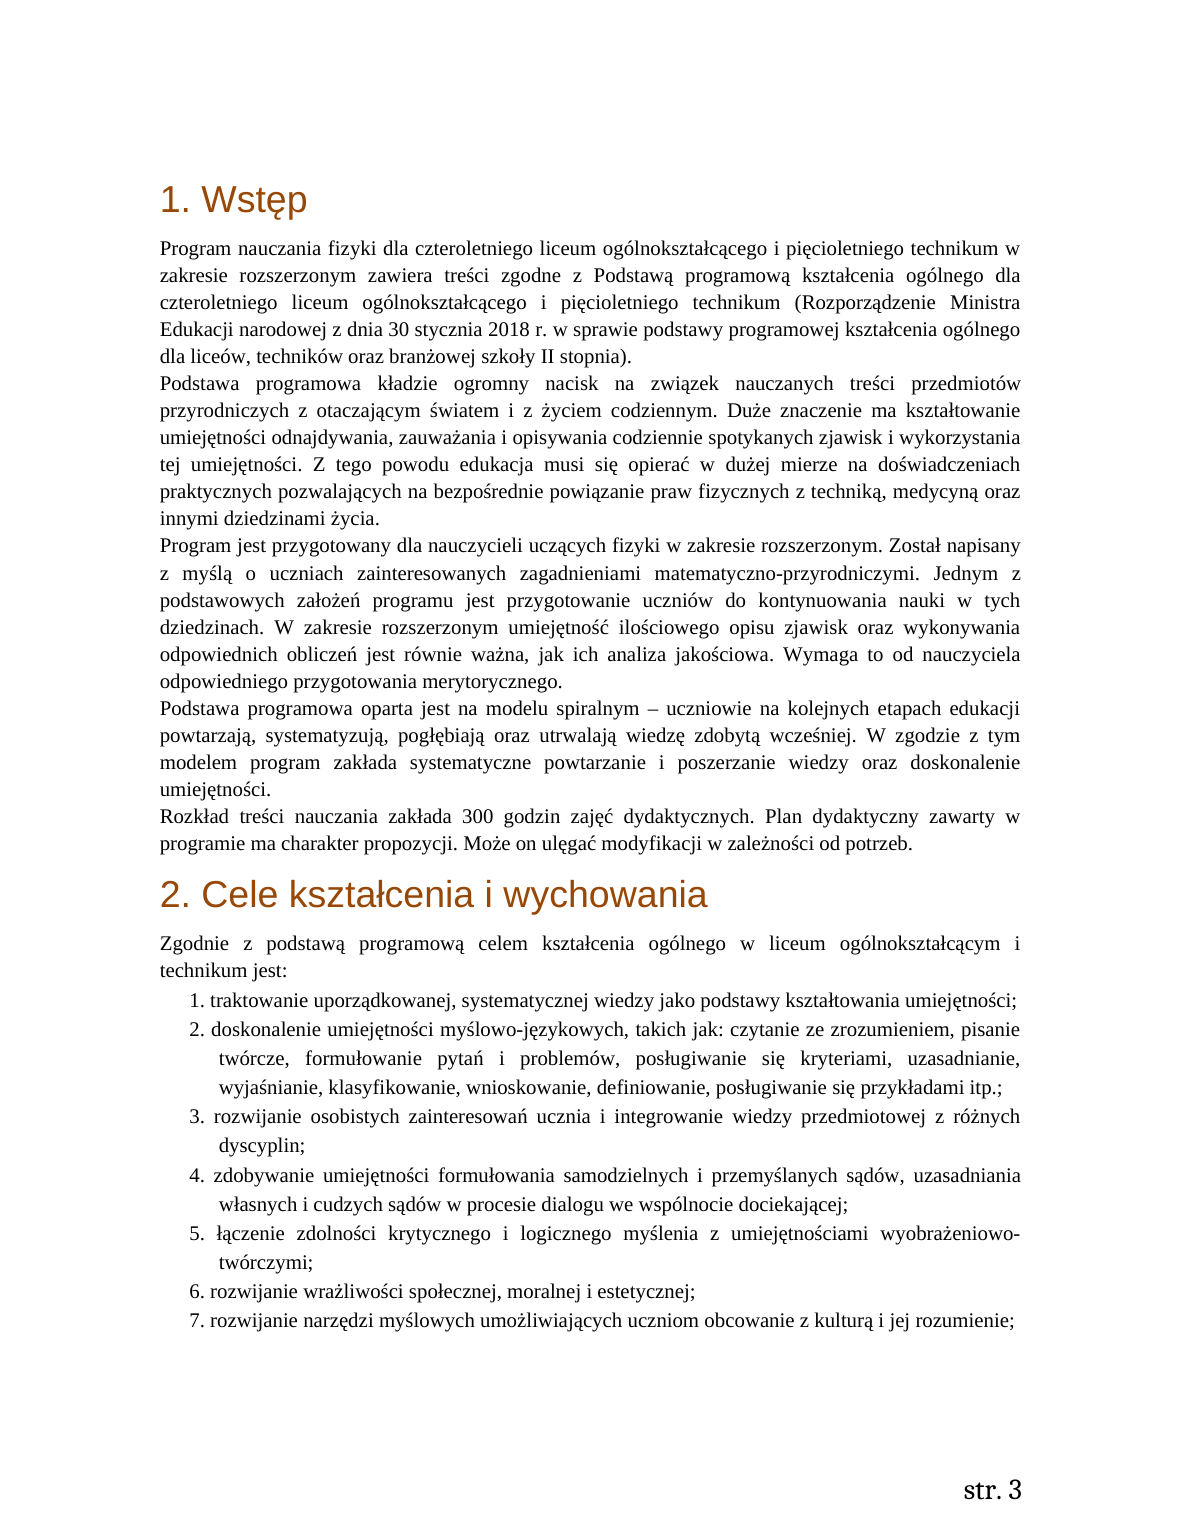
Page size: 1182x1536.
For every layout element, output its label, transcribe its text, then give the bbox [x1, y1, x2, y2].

list 7. rozwijanie narzędzi myślowych umożliwiających uczniom obcowanie z kulturą i jej rozumienie; [189, 1303, 1022, 1332]
text Program nauczania fizyki dla czteroletniego liceum ogólnokształcącego i pięcioletniego technikum w zakresie rozszerzonym zawiera treści zgodne z Podstawą programową kształcenia ogólnego dla czteroletniego liceum ogólnokształcącego i pięcioletniego technikum (Rozporządzenie Ministra Edukacji narodowej z dnia 30 stycznia 2018 r. w sprawie podstawy programowej kształcenia ogólnego dla liceów, techników oraz branżowej szkoły II stopnia). [159, 232, 1022, 368]
text 1. Wstęp [159, 172, 1022, 220]
text Program jest przygotowany dla nauczycieli uczących fizyki w zakresie rozszerzonym. Został napisany z myślą o uczniach zainteresowanych zagadnieniami matematyczno-przyrodniczymi. Jednym z podstawowych założeń programu jest przygotowanie uczniów do kontynuowania nauki w tych dziedzinach. W zakresie rozszerzonym umiejętność ilościowego opisu zjawisk oraz wykonywania odpowiednich obliczeń jest równie ważna, jak ich analiza jakościowa. Wymaga to od nauczyciela odpowiedniego przygotowania merytorycznego. [159, 530, 1022, 693]
text Podstawa programowa kładzie ogromny nacisk na związek nauczanych treści przedmiotów przyrodniczych z otaczającym światem i z życiem codziennym. Duże znaczenie ma kształtowanie umiejętności odnajdywania, zauważania i opisywania codziennie spotykanych zjawisk i wykorzystania tej umiejętności. Z tego powodu edukacja musi się opierać w dużej mierze na doświadczeniach praktycznych pozwalających na bezpośrednie powiązanie praw fizycznych z techniką, medycyną oraz innymi dziedzinami życia. [159, 368, 1022, 530]
list 4. zdobywanie umiejętności formułowania samodzielnych i przemyślanych sądów, uzasadniania własnych i cudzych sądów w procesie dialogu we wspólnocie dociekającej; [189, 1157, 1022, 1216]
list 6. rozwijanie wrażliwości społecznej, moralnej i estetycznej; [189, 1274, 1022, 1303]
list 5. łączenie zdolności krytycznego i logicznego myślenia z umiejętnościami wyobrażeniowo-twórczymi; [189, 1216, 1022, 1274]
list 2. doskonalenie umiejętności myślowo-językowych, takich jak: czytanie ze zrozumieniem, pisanie twórcze, formułowanie pytań i problemów, posługiwanie się kryteriami, uzasadnianie, wyjaśnianie, klasyfikowanie, wnioskowanie, definiowanie, posługiwanie się przykładami itp.; [189, 1012, 1022, 1099]
text 2. Cele kształcenia i wychowania [159, 868, 1022, 916]
text Rozkład treści nauczania zakłada 300 godzin zajęć dydaktycznych. Plan dydaktyczny zawarty w programie ma charakter propozycji. Może on ulęgać modyfikacji w zależności od potrzeb. [159, 801, 1022, 855]
text Zgodnie z podstawą programową celem kształcenia ogólnego w liceum ogólnokształcącym i technikum jest: [159, 928, 1022, 982]
list 3. rozwijanie osobistych zainteresowań ucznia i integrowanie wiedzy przedmiotowej z różnych dyscyplin; [189, 1099, 1022, 1157]
list 1. traktowanie uporządkowanej, systematycznej wiedzy jako podstawy kształtowania umiejętności; [189, 982, 1022, 1012]
text Podstawa programowa oparta jest na modelu spiralnym – uczniowie na kolejnych etapach edukacji powtarzają, systematyzują, pogłębiają oraz utrwalają wiedzę zdobytą wcześniej. W zgodzie z tym modelem program zakłada systematyczne powtarzanie i poszerzanie wiedzy oraz doskonalenie umiejętności. [159, 693, 1022, 801]
